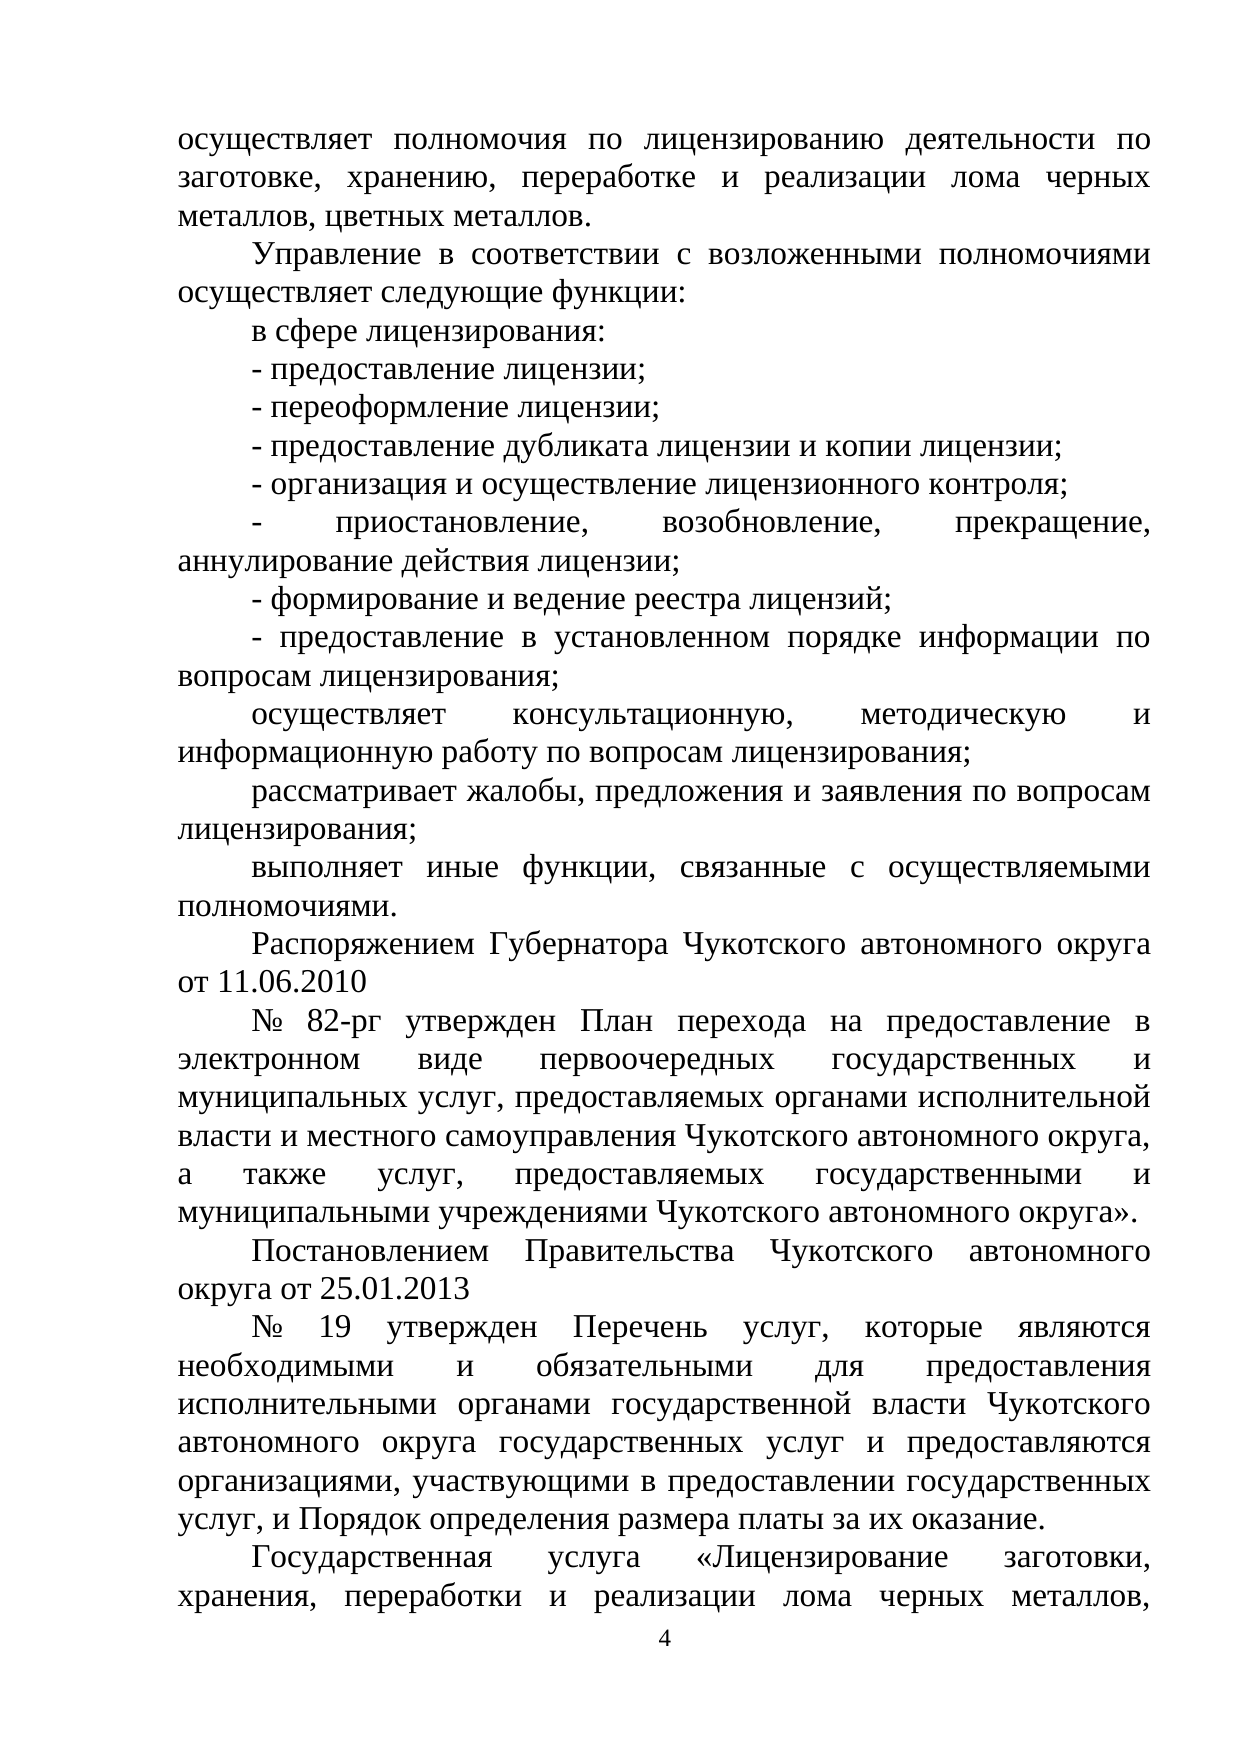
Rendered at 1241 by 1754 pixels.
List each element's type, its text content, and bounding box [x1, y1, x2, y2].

text - предоставление в установленном порядке информации по вопросам лицензирования; [177, 616, 1152, 693]
text Управление в соответствии с возложенными полномочиями осуществляет следующие функции: [177, 233, 1152, 310]
text осуществляет консультационную, методическую и информационную работу по вопросам лицензирования; [177, 693, 1152, 770]
text рассматривает жалобы, предложения и заявления по вопросам лицензирования; [177, 770, 1152, 846]
text - предоставление лицензии; [177, 348, 1152, 386]
text № 82-рг утвержден План перехода на предоставление в электронном виде первоочередных государственных и муниципальных услуг, предоставляемых органами исполнительной власти и местного самоуправления Чукотского автономного округа, а также услуг, предоставляемых государственными и муниципальными учреждениями Чукотского автономного округа». [177, 1000, 1152, 1230]
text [177, 1536, 1152, 1613]
text - предоставление дубликата лицензии и копии лицензии; [177, 425, 1152, 463]
text № 19 утвержден Перечень услуг, которые являются необходимыми и обязательными для предоставления исполнительными органами государственной власти Чукотского автономного округа государственных услуг и предоставляются организациями, участвующими в предоставлении государственных услуг, и Порядок определения размера платы за их оказание. [177, 1306, 1152, 1536]
text - приостановление, возобновление, прекращение, аннулирование действия лицензии; [177, 501, 1152, 578]
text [177, 118, 1152, 233]
text выполняет иные функции, связанные с осуществляемыми полномочиями. [177, 846, 1152, 923]
text Постановлением Правительства Чукотского автономного округа от 25.01.2013 [177, 1230, 1152, 1306]
text - формирование и ведение реестра лицензий; [177, 578, 1152, 616]
text в сфере лицензирования: [177, 310, 1152, 348]
text Распоряжением Губернатора Чукотского автономного округа от 11.06.2010 [177, 923, 1152, 1000]
text - организация и осуществление лицензионного контроля; [177, 463, 1152, 501]
text - переоформление лицензии; [177, 386, 1152, 425]
